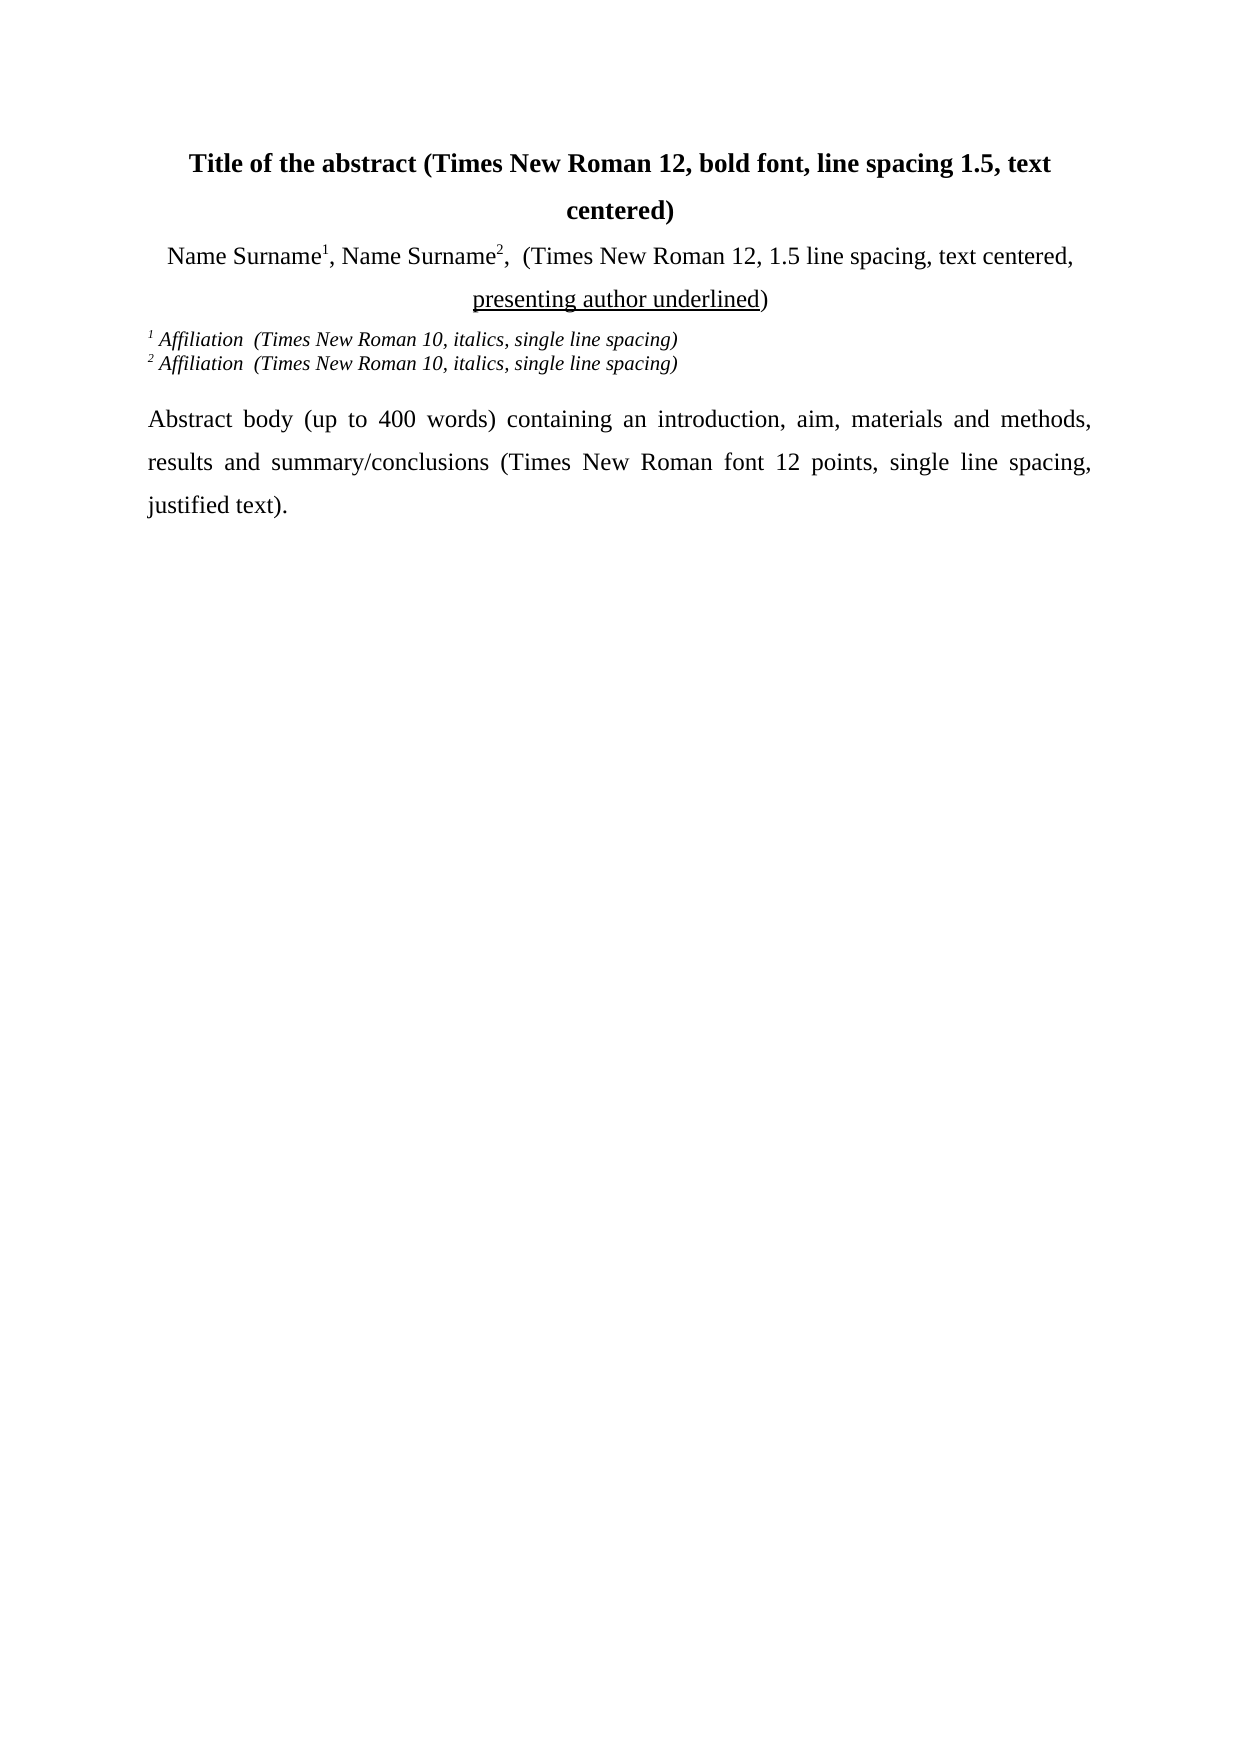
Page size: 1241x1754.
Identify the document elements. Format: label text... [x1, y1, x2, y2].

text 2 Affiliation (Times New Roman 10, italics, single line spacing) [148, 351, 1093, 375]
text Name Surname1, Name Surname2, (Times New Roman 12, 1.5 line spacing, text centered, presenting author underlined) [148, 241, 1093, 313]
text Title of the abstract (Times New Roman 12, bold font, line spacing 1.5, text centered) [148, 148, 1093, 225]
text Abstract body (up to 400 words) containing an introduction, aim, materials and methods, results and summary/conclusions (Times New Roman font 12 points, single line spacing, justified text). [148, 404, 1093, 519]
text 1 Affiliation (Times New Roman 10, italics, single line spacing) [148, 327, 1093, 351]
